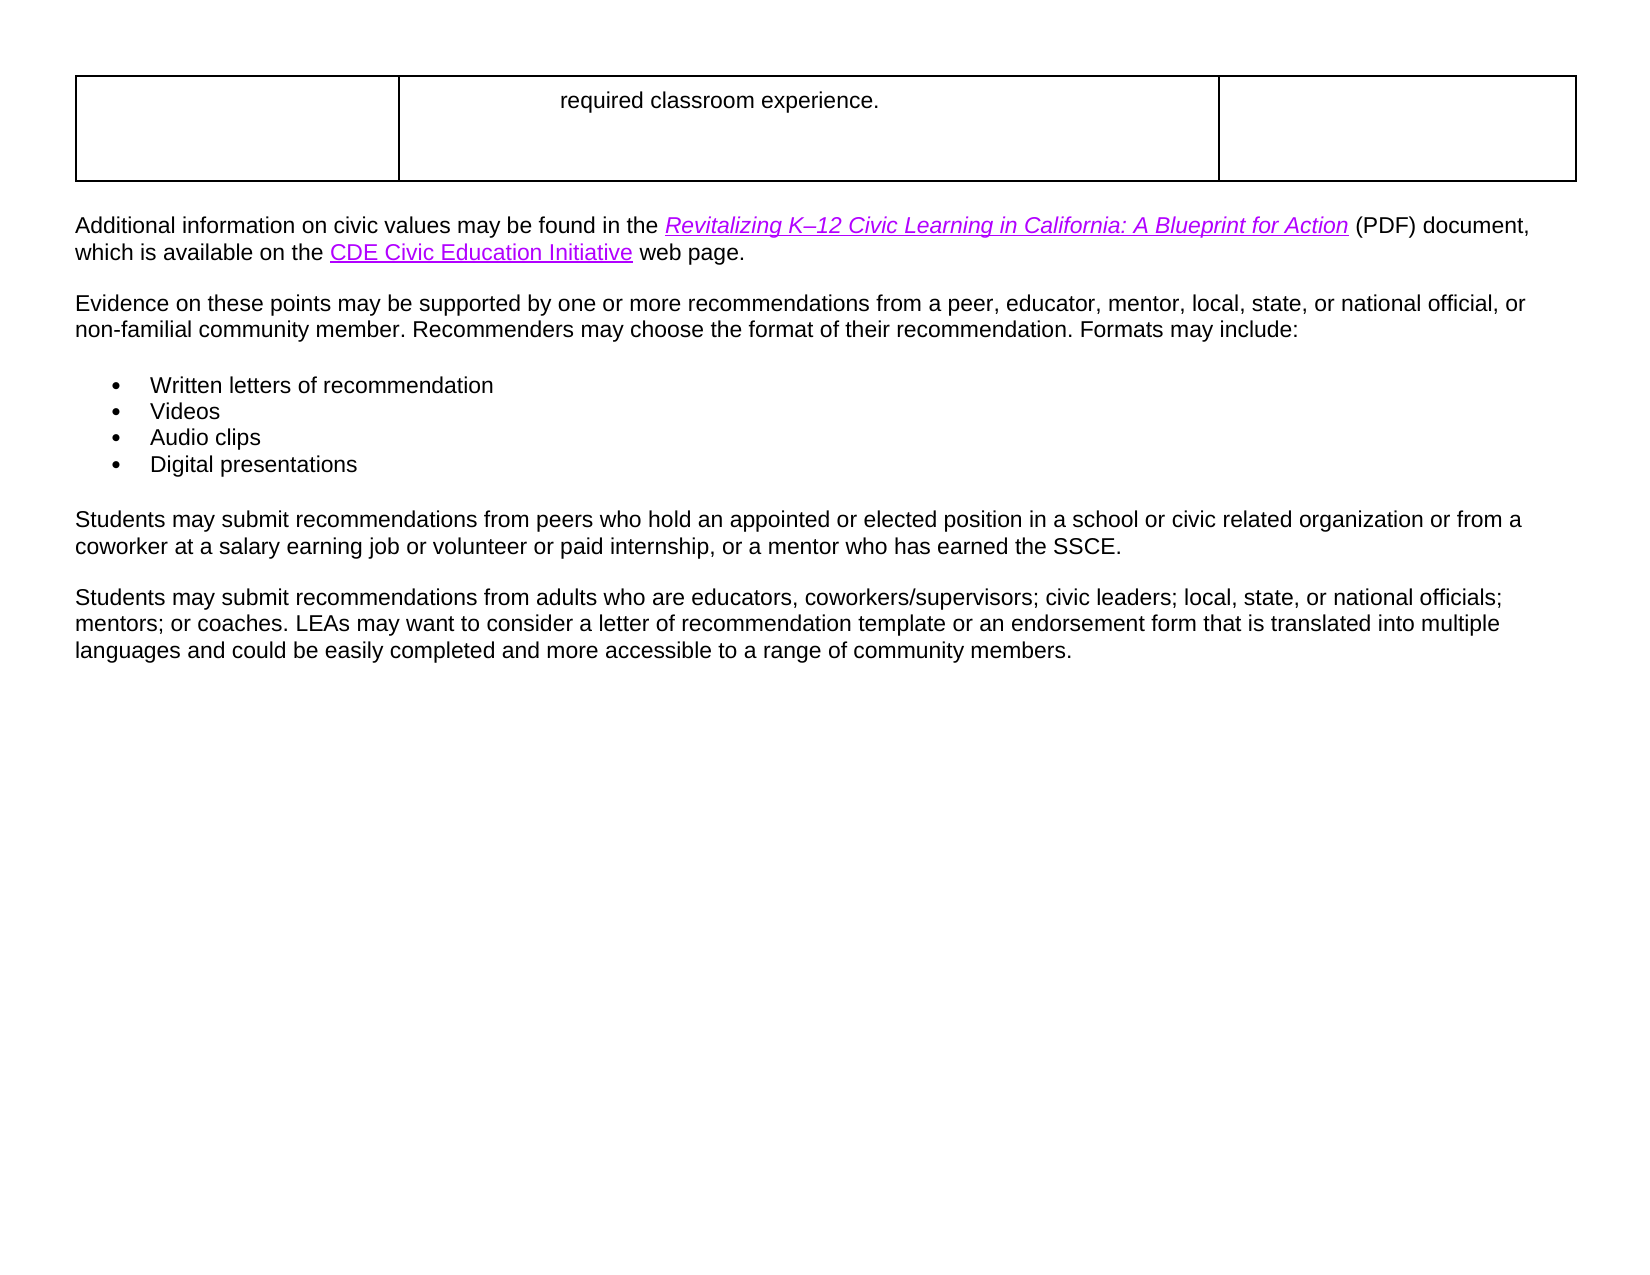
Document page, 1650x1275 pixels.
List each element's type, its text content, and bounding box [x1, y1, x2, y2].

list Audio clips [112, 424, 1575, 451]
text Evidence on these points may be supported by one or more recommendations from a peer, educator, mentor, local, state, or national official, or non-familial community member. Recommenders may choose the format of their recommendation. Formats may include: [75, 290, 1575, 342]
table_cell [400, 77, 1218, 180]
table_cell [1220, 77, 1575, 180]
list Written letters of recommendation [112, 372, 1575, 398]
list Videos [112, 398, 1575, 424]
text Additional information on civic values may be found in the Revitalizing K–12 Civic Learning in California: A Blueprint for Action (PDF) document, which is available on the CDE Civic Education Initiative web page. [75, 212, 1575, 265]
text Students may submit recommendations from peers who hold an appointed or elected position in a school or civic related organization or from a coworker at a salary earning job or volunteer or paid internship, or a mentor who has earned the SSCE. [75, 506, 1575, 559]
list Digital presentations [112, 451, 1575, 477]
text Students may submit recommendations from adults who are educators, coworkers/supervisors; civic leaders; local, state, or national officials; mentors; or coaches. LEAs may want to consider a letter of recommendation template or an endorsement form that is translated into multiple languages and could be easily completed and more accessible to a range of community members. [75, 584, 1575, 663]
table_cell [77, 77, 398, 180]
